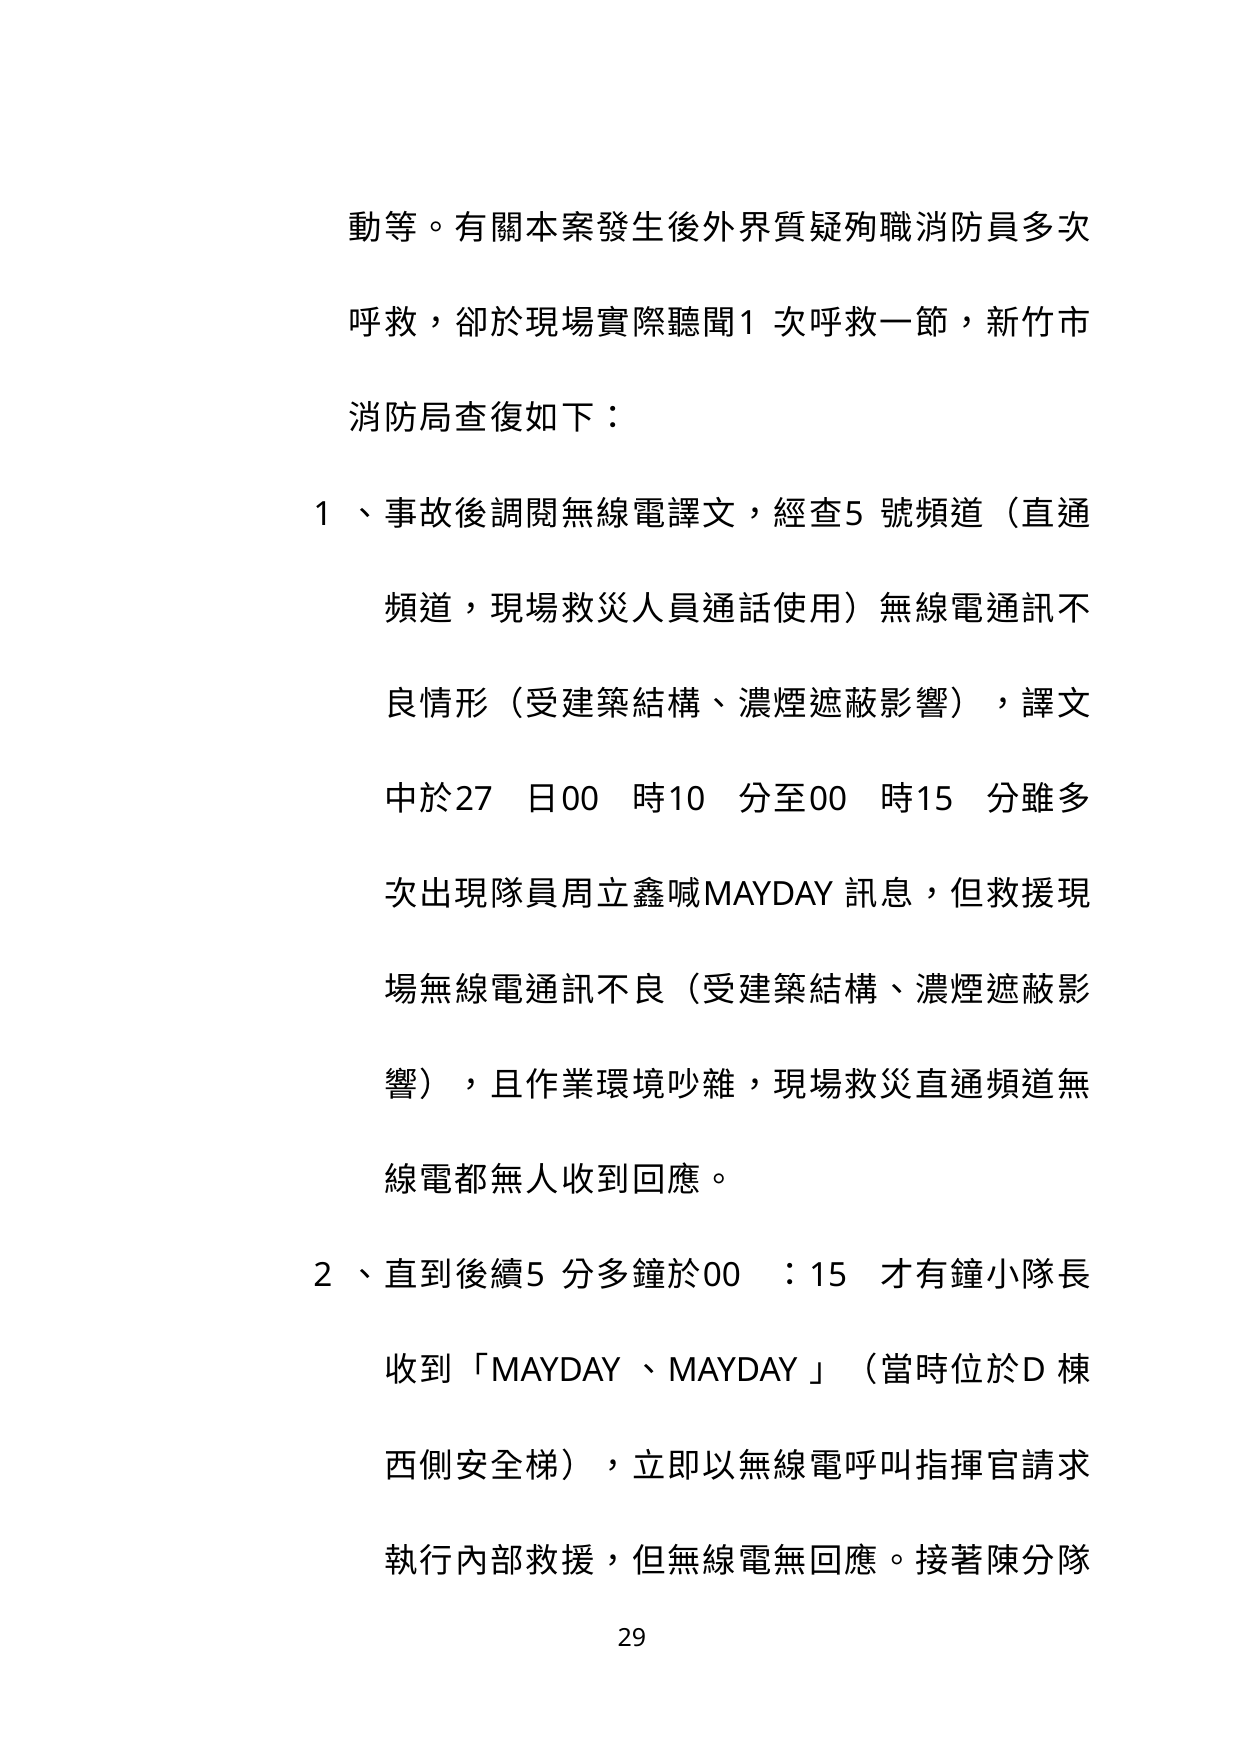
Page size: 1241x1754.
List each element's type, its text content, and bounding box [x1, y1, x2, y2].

subtitle 事故後調閱無線電譯文，經查5號頻道（直通頻道，現場救災人員通話使用）無線電通訊不良情形（受建築結構、濃煙遮蔽影響），譯文中於27日00時10分至00時15分雖多次出現隊員周立鑫喊MAYDAY訊息，但救援現場無線電通訊不良（受建築結構、濃煙遮蔽影響），且作業環境吵雜，現場救災直通頻道無線電都無人收到回應。 [296, 463, 1092, 1224]
